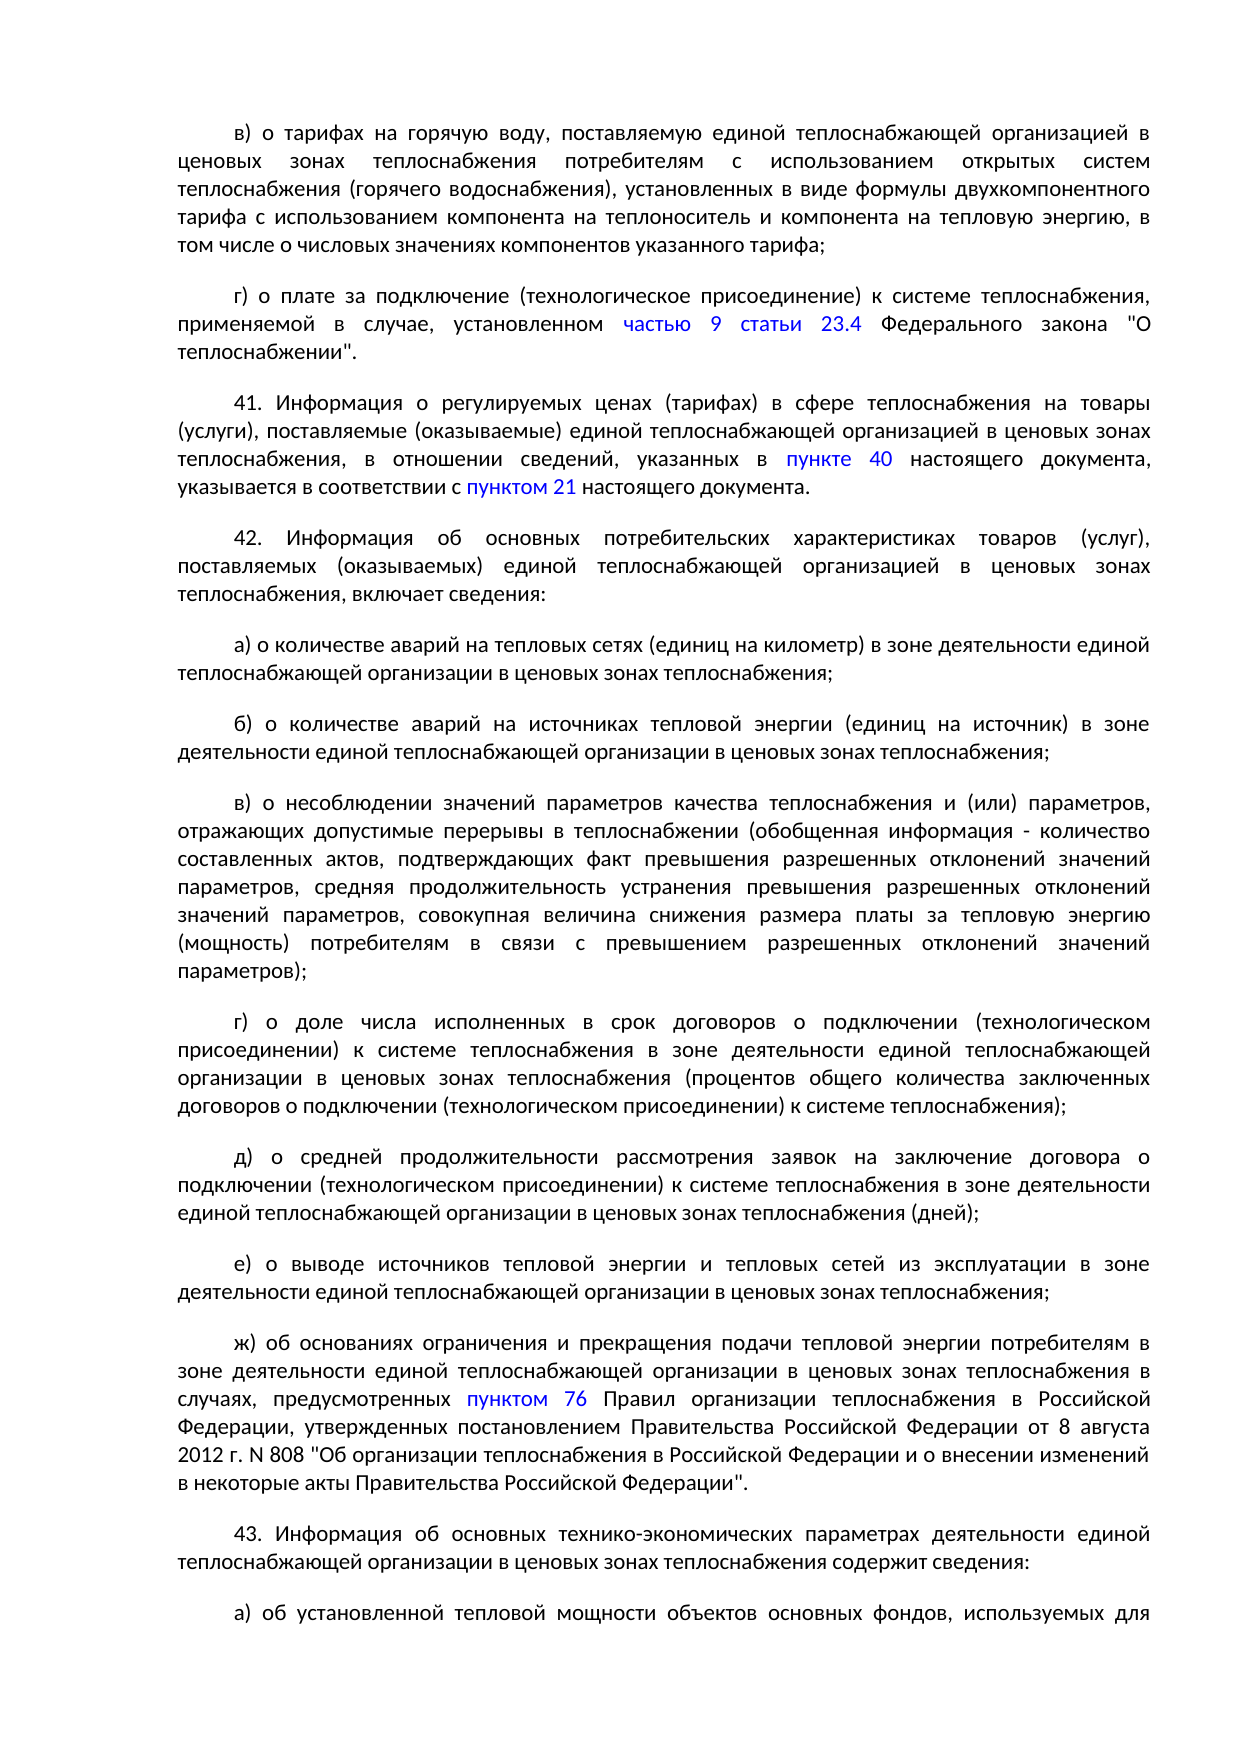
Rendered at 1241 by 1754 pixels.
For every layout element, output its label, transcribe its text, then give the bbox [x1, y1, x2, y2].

text 41. Информация о регулируемых ценах (тарифах) в сфере теплоснабжения на товары (услуги), поставляемые (оказываемые) единой теплоснабжающей организацией в ценовых зонах теплоснабжения, в отношении сведений, указанных в пункте 40 настоящего документа, указывается в соответствии с пунктом 21 настоящего документа. [177, 388, 1152, 500]
text г) о доле числа исполненных в срок договоров о подключении (технологическом присоединении) к системе теплоснабжения в зоне деятельности единой теплоснабжающей организации в ценовых зонах теплоснабжения (процентов общего количества заключенных договоров о подключении (технологическом присоединении) к системе теплоснабжения); [177, 1007, 1152, 1119]
text в) о тарифах на горячую воду, поставляемую единой теплоснабжающей организацией в ценовых зонах теплоснабжения потребителям с использованием открытых систем теплоснабжения (горячего водоснабжения), установленных в виде формулы двухкомпонентного тарифа с использованием компонента на теплоноситель и компонента на тепловую энергию, в том числе о числовых значениях компонентов указанного тарифа; [177, 118, 1152, 258]
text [177, 1598, 1152, 1626]
text 43. Информация об основных технико-экономических параметрах деятельности единой теплоснабжающей организации в ценовых зонах теплоснабжения содержит сведения: [177, 1519, 1152, 1575]
text а) о количестве аварий на тепловых сетях (единиц на километр) в зоне деятельности единой теплоснабжающей организации в ценовых зонах теплоснабжения; [177, 630, 1152, 686]
text 42. Информация об основных потребительских характеристиках товаров (услуг), поставляемых (оказываемых) единой теплоснабжающей организацией в ценовых зонах теплоснабжения, включает сведения: [177, 523, 1152, 607]
text г) о плате за подключение (технологическое присоединение) к системе теплоснабжения, применяемой в случае, установленном частью 9 статьи 23.4 Федерального закона "О теплоснабжении". [177, 281, 1152, 365]
text в) о несоблюдении значений параметров качества теплоснабжения и (или) параметров, отражающих допустимые перерывы в теплоснабжении (обобщенная информация - количество составленных актов, подтверждающих факт превышения разрешенных отклонений значений параметров, средняя продолжительность устранения превышения разрешенных отклонений значений параметров, совокупная величина снижения размера платы за тепловую энергию (мощность) потребителям в связи с превышением разрешенных отклонений значений параметров); [177, 788, 1152, 984]
text е) о выводе источников тепловой энергии и тепловых сетей из эксплуатации в зоне деятельности единой теплоснабжающей организации в ценовых зонах теплоснабжения; [177, 1249, 1152, 1305]
text ж) об основаниях ограничения и прекращения подачи тепловой энергии потребителям в зоне деятельности единой теплоснабжающей организации в ценовых зонах теплоснабжения в случаях, предусмотренных пунктом 76 Правил организации теплоснабжения в Российской Федерации, утвержденных постановлением Правительства Российской Федерации от 8 августа 2012 г. N 808 "Об организации теплоснабжения в Российской Федерации и о внесении изменений в некоторые акты Правительства Российской Федерации". [177, 1328, 1152, 1496]
text д) о средней продолжительности рассмотрения заявок на заключение договора о подключении (технологическом присоединении) к системе теплоснабжения в зоне деятельности единой теплоснабжающей организации в ценовых зонах теплоснабжения (дней); [177, 1142, 1152, 1226]
text б) о количестве аварий на источниках тепловой энергии (единиц на источник) в зоне деятельности единой теплоснабжающей организации в ценовых зонах теплоснабжения; [177, 709, 1152, 765]
